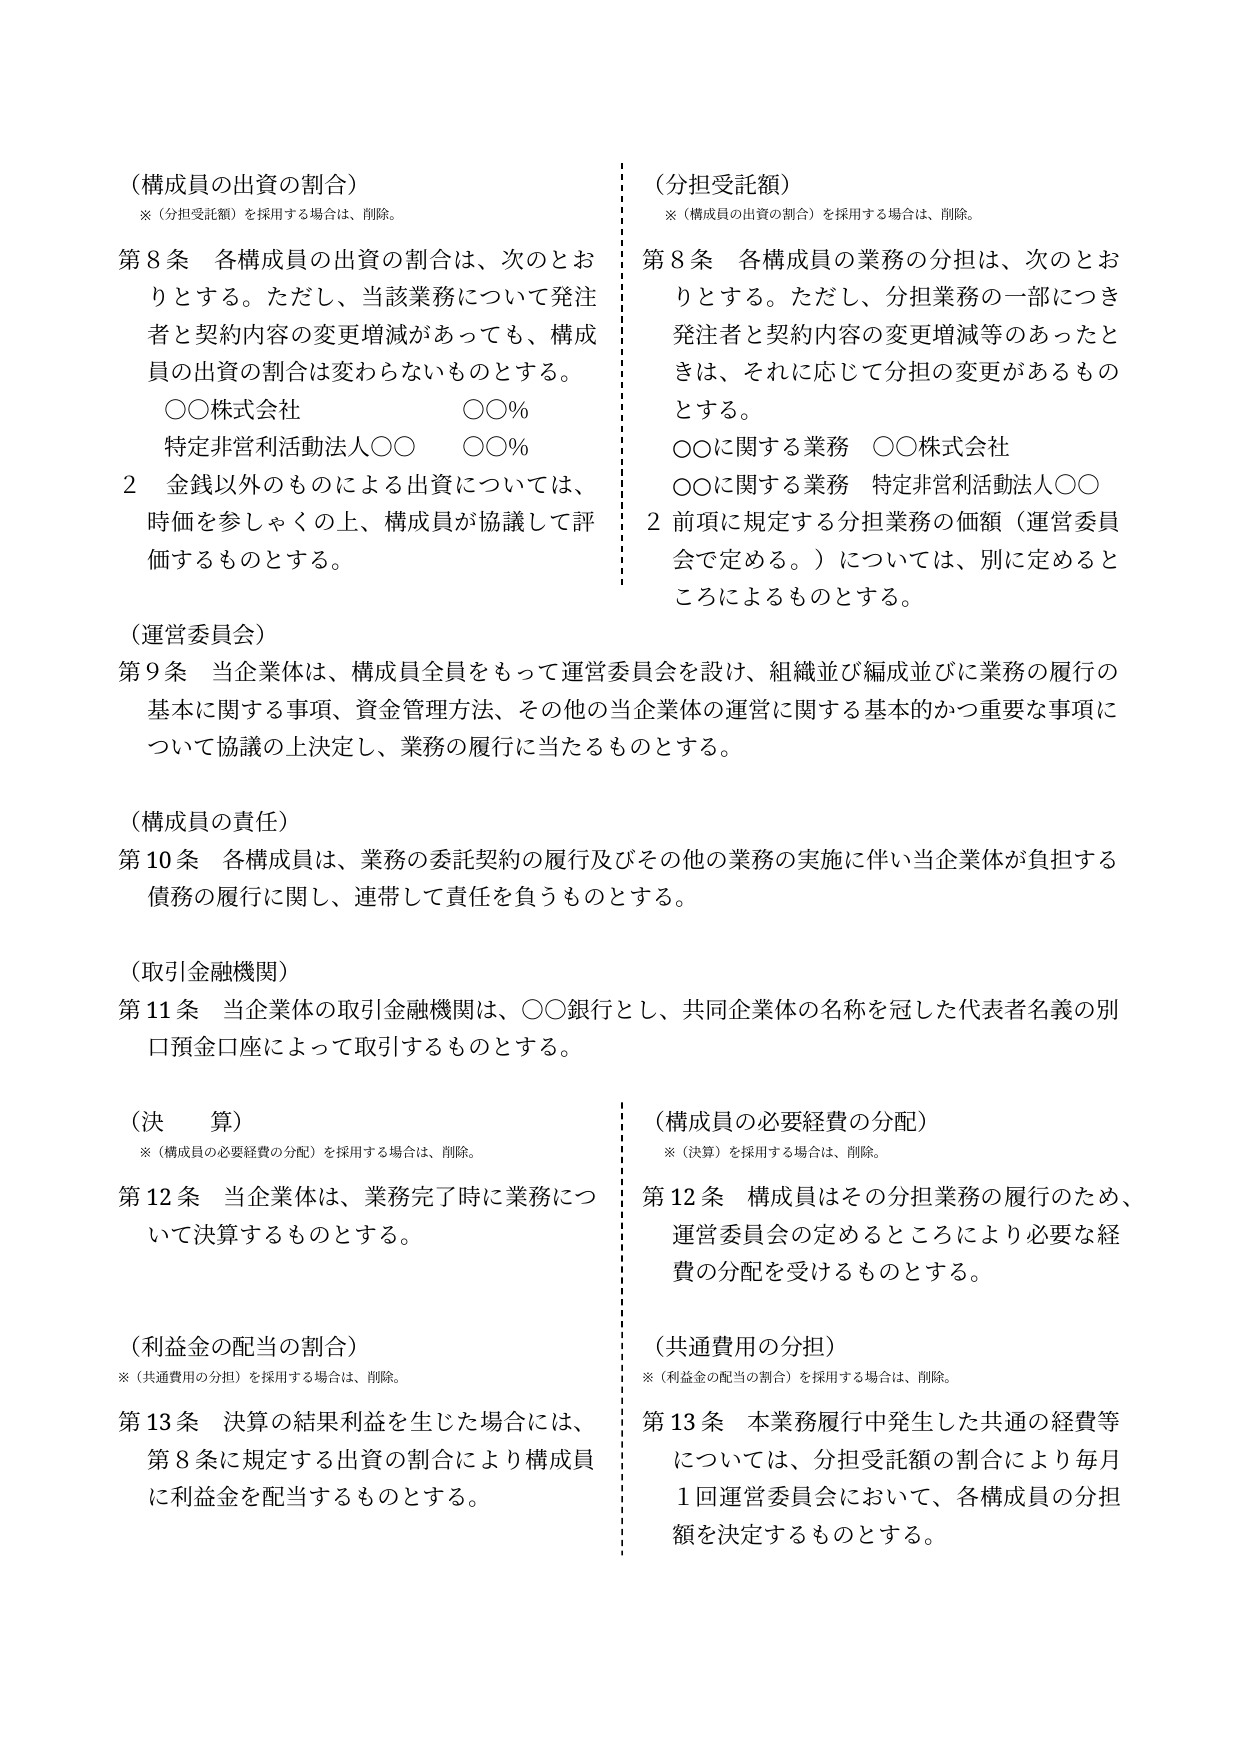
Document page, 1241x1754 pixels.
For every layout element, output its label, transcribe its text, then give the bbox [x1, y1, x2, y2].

text （運営委員会） [118, 614, 1122, 652]
text ○○に関する業務 特定非営利活動法人○○ [672, 464, 1122, 502]
text （共通費用の分担） [642, 1327, 1122, 1364]
text （構成員の責任） [118, 802, 1122, 839]
text ※（分担受託額）を採用する場合は、削除。 [140, 202, 598, 239]
text 第８条 各構成員の出資の割合は、次のとおりとする。ただし、当該業務について発注者と契約内容の変更増減があっても、構成員の出資の割合は変わらないものとする。 [118, 239, 598, 389]
text 第10条 各構成員は、業務の委託契約の履行及びその他の業務の実施に伴い当企業体が負担する債務の履行に関し、連帯して責任を負うものとする。 [118, 839, 1122, 914]
text （決 算） [118, 1102, 598, 1139]
text ※（構成員の出資の割合）を採用する場合は、削除。 [642, 202, 1122, 239]
text 第８条 各構成員の業務の分担は、次のとおりとする。ただし、分担業務の一部につき発注者と契約内容の変更増減等のあったときは、それに応じて分担の変更があるものとする。 [642, 239, 1122, 427]
text ２ 前項に規定する分担業務の価額（運営委員会で定める。）については、別に定めるところによるものとする。 [642, 502, 1122, 614]
text 第11条 当企業体の取引金融機関は、○○銀行とし、共同企業体の名称を冠した代表者名義の別口預金口座によって取引するものとする。 [118, 989, 1122, 1064]
text 第12条 構成員はその分担業務の履行のため、運営委員会の定めるところにより必要な経費の分配を受けるものとする。 [642, 1177, 1122, 1289]
text （構成員の必要経費の分配） [642, 1102, 1122, 1139]
text （利益金の配当の割合） [118, 1327, 598, 1364]
text 第12条 当企業体は、業務完了時に業務について決算するものとする。 [118, 1177, 598, 1252]
text ○○に関する業務 ○○株式会社 [672, 427, 1122, 464]
text ○○株式会社 ○○％ [118, 389, 598, 427]
text （取引金融機関） [118, 952, 1122, 989]
text （分担受託額） [642, 164, 1122, 202]
text ２ 金銭以外のものによる出資については、時価を参しゃくの上、構成員が協議して評価するものとする。 [118, 464, 598, 577]
text ※（利益金の配当の割合）を採用する場合は、削除。 [642, 1364, 1122, 1402]
text 第13条 本業務履行中発生した共通の経費等については、分担受託額の割合により毎月１回運営委員会において、各構成員の分担額を決定するものとする。 [642, 1402, 1122, 1552]
text ※（決算）を採用する場合は、削除。 [664, 1139, 1122, 1177]
text 特定非営利活動法人○○ ○○％ [118, 427, 598, 464]
text ※（構成員の必要経費の分配）を採用する場合は、削除。 [140, 1139, 598, 1177]
text （構成員の出資の割合） [118, 164, 598, 202]
text 第13条 決算の結果利益を生じた場合には、第８条に規定する出資の割合により構成員に利益金を配当するものとする。 [118, 1402, 598, 1514]
text ※（共通費用の分担）を採用する場合は、削除。 [118, 1364, 598, 1402]
text 第９条 当企業体は、構成員全員をもって運営委員会を設け、組織並び編成並びに業務の履行の基本に関する事項、資金管理方法、その他の当企業体の運営に関する基本的かつ重要な事項について協議の上決定し、業務の履行に当たるものとする。 [118, 652, 1122, 764]
